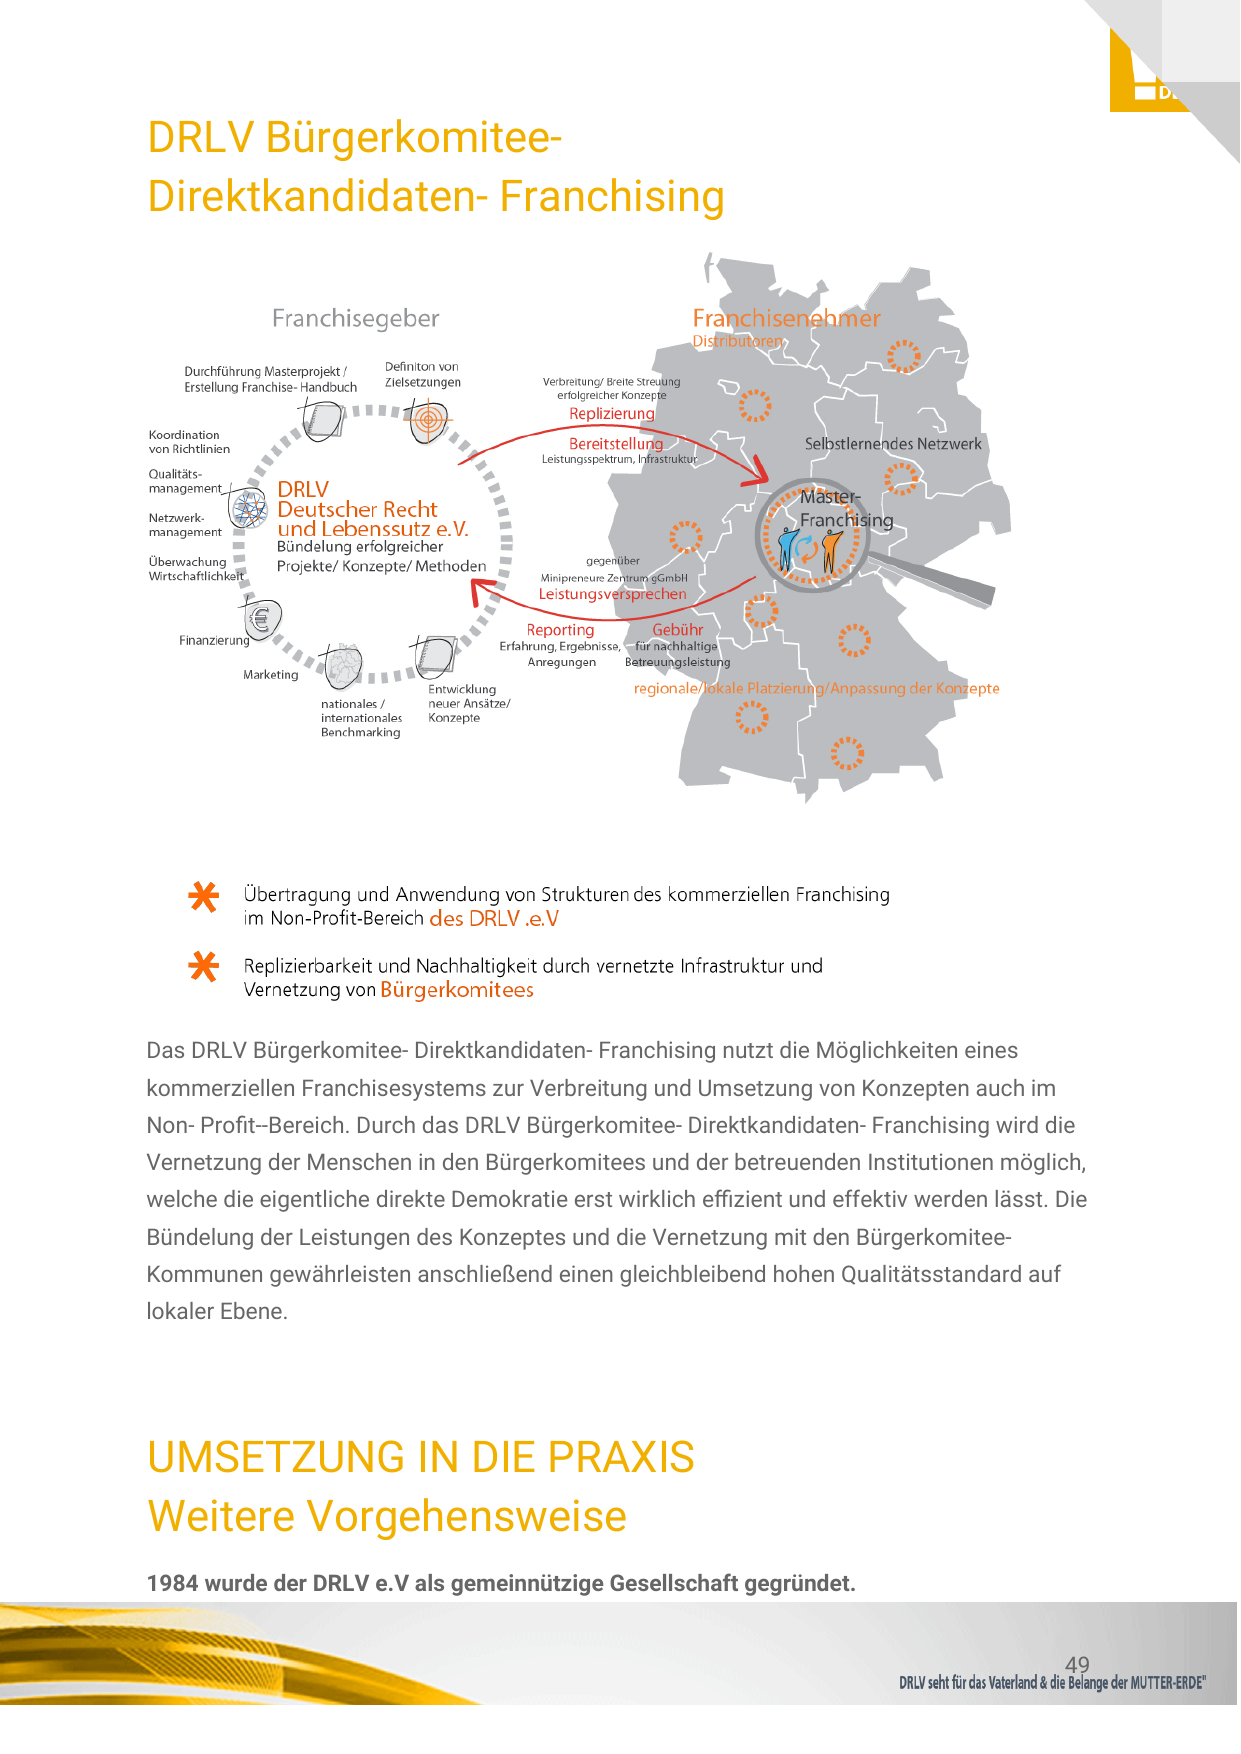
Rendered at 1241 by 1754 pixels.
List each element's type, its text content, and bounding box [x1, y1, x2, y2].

subtitle DRLV Bürgerkomitee- Direktkandidaten- Franchising [148, 112, 1090, 222]
picture [0, 1602, 1237, 1705]
subtitle UMSETZUNG IN DIE PRAXIS Weitere Vorgehensweise [148, 1432, 1090, 1542]
picture [1083, 0, 1240, 165]
picture [146, 250, 1038, 1007]
text 1984 wurde der DRLV e.V als gemeinnützige Gesellschaft gegründet. [146, 1571, 1090, 1597]
text Das DRLV Bürgerkomitee- Direktkandidaten- Franchising nutzt die Möglichkeiten eines kommerziellen Franchisesystems zur Verbreitung und Umsetzung von Konzepten auch im Non- Profit--Bereich. Durch das DRLV Bürgerkomitee- Direktkandidaten- Franchising wird die Vernetzung der Menschen in den Bürgerkomitees und der betreuenden Institutionen möglich, welche die eigentliche direkte Demokratie erst wirklich effizient und effektiv werden lässt. Die Bündelung der Leistungen des Konzeptes und die Vernetzung mit den Bürgerkomitee- Kommunen gewährleisten anschließend einen gleichbleibend hohen Qualitätsstandard auf lokaler Ebene. [146, 1037, 1090, 1363]
